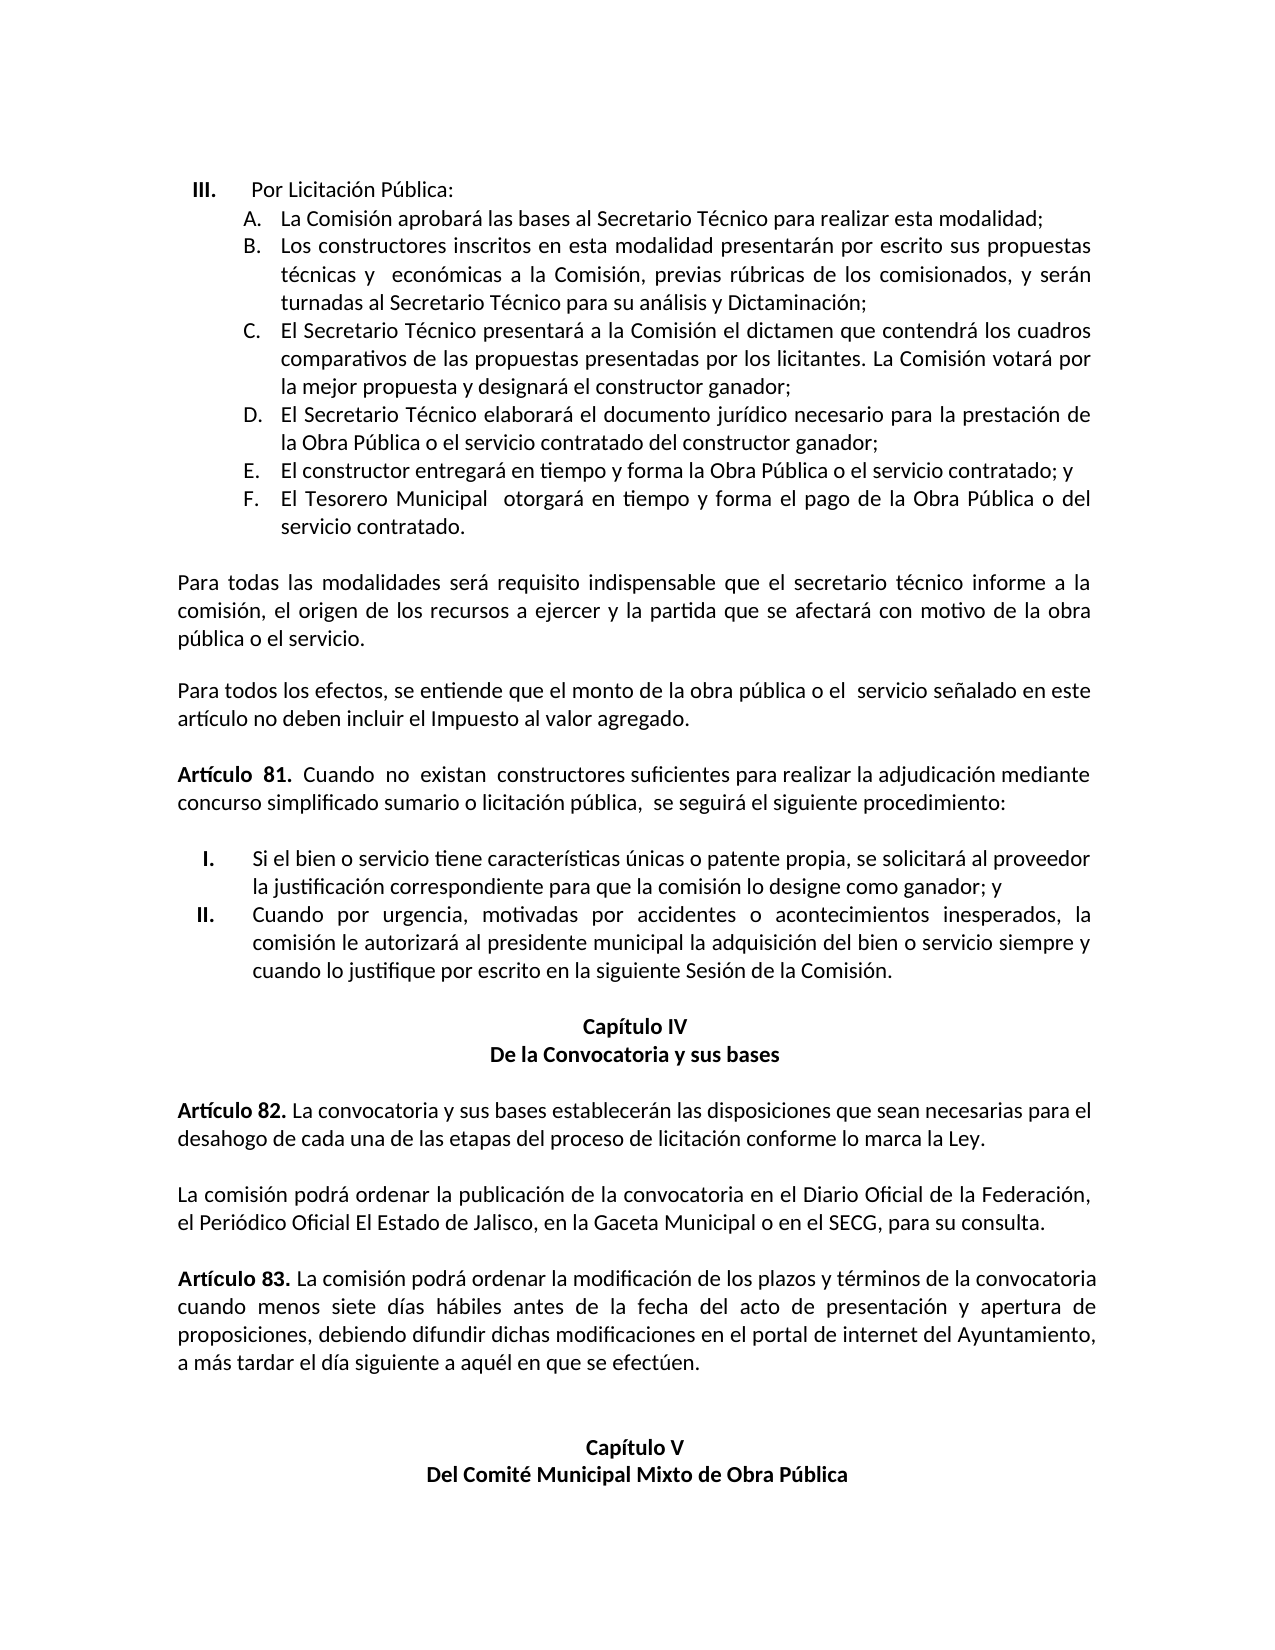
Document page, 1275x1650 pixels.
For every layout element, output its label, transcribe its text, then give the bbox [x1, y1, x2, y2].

text Capítulo IV [177, 1012, 1093, 1040]
list El Secretario Técnico elaborará el documento jurídico necesario para la prestación de la Obra Pública o el servicio contratado del constructor ganador; [243, 400, 1093, 456]
text Capítulo V [177, 1433, 1093, 1461]
text Para todas las modalidades será requisito indispensable que el secretario técnico informe a la comisión, el origen de los recursos a ejercer y la partida que se afectará con motivo de la obra pública o el servicio. [177, 568, 1093, 652]
text Artículo 81. Cuando no existan constructores suficientes para realizar la adjudicación mediante concurso simplificado sumario o licitación pública, se seguirá el siguiente procedimiento: [177, 760, 1093, 816]
text Artículo 82. La convocatoria y sus bases establecerán las disposiciones que sean necesarias para el desahogo de cada una de las etapas del proceso de licitación conforme lo marca la Ley. [177, 1096, 1093, 1152]
list Cuando por urgencia, motivadas por accidentes o acontecimientos inesperados, la comisión le autorizará al presidente municipal la adquisición del bien o servicio siempre y cuando lo justifique por escrito en la siguiente Sesión de la Comisión. [215, 900, 1093, 984]
list El Secretario Técnico presentará a la Comisión el dictamen que contendrá los cuadros comparativos de las propuestas presentadas por los licitantes. La Comisión votará por la mejor propuesta y designará el constructor ganador; [243, 316, 1093, 400]
list Por Licitación Pública: [192, 176, 1093, 204]
text Para todos los efectos, se entiende que el monto de la obra pública o el servicio señalado en este artículo no deben incluir el Impuesto al valor agregado. [177, 676, 1093, 732]
text La comisión podrá ordenar la publicación de la convocatoria en el Diario Oficial de la Federación, el Periódico Oficial El Estado de Jalisco, en la Gaceta Municipal o en el SECG, para su consulta. [177, 1180, 1093, 1236]
list El constructor entregará en tiempo y forma la Obra Pública o el servicio contratado; y [243, 456, 1093, 484]
list La Comisión aprobará las bases al Secretario Técnico para realizar esta modalidad; [243, 204, 1093, 232]
text Artículo 83. La comisión podrá ordenar la modificación de los plazos y términos de la convocatoria cuando menos siete días hábiles antes de la fecha del acto de presentación y apertura de proposiciones, debiendo difundir dichas modificaciones en el portal de internet del Ayuntamiento, a más tardar el día siguiente a aquél en que se efectúen. [177, 1264, 1098, 1377]
text De la Convocatoria y sus bases [177, 1040, 1093, 1068]
list El Tesorero Municipal otorgará en tiempo y forma el pago de la Obra Pública o del servicio contratado. [243, 484, 1093, 540]
list Si el bien o servicio tiene características únicas o patente propia, se solicitará al proveedor la justificación correspondiente para que la comisión lo designe como ganador; y [215, 844, 1093, 900]
list Los constructores inscritos en esta modalidad presentarán por escrito sus propuestas técnicas y económicas a la Comisión, previas rúbricas de los comisionados, y serán turnadas al Secretario Técnico para su análisis y Dictaminación; [243, 232, 1093, 316]
text Del Comité Municipal Mixto de Obra Pública [177, 1461, 1098, 1489]
